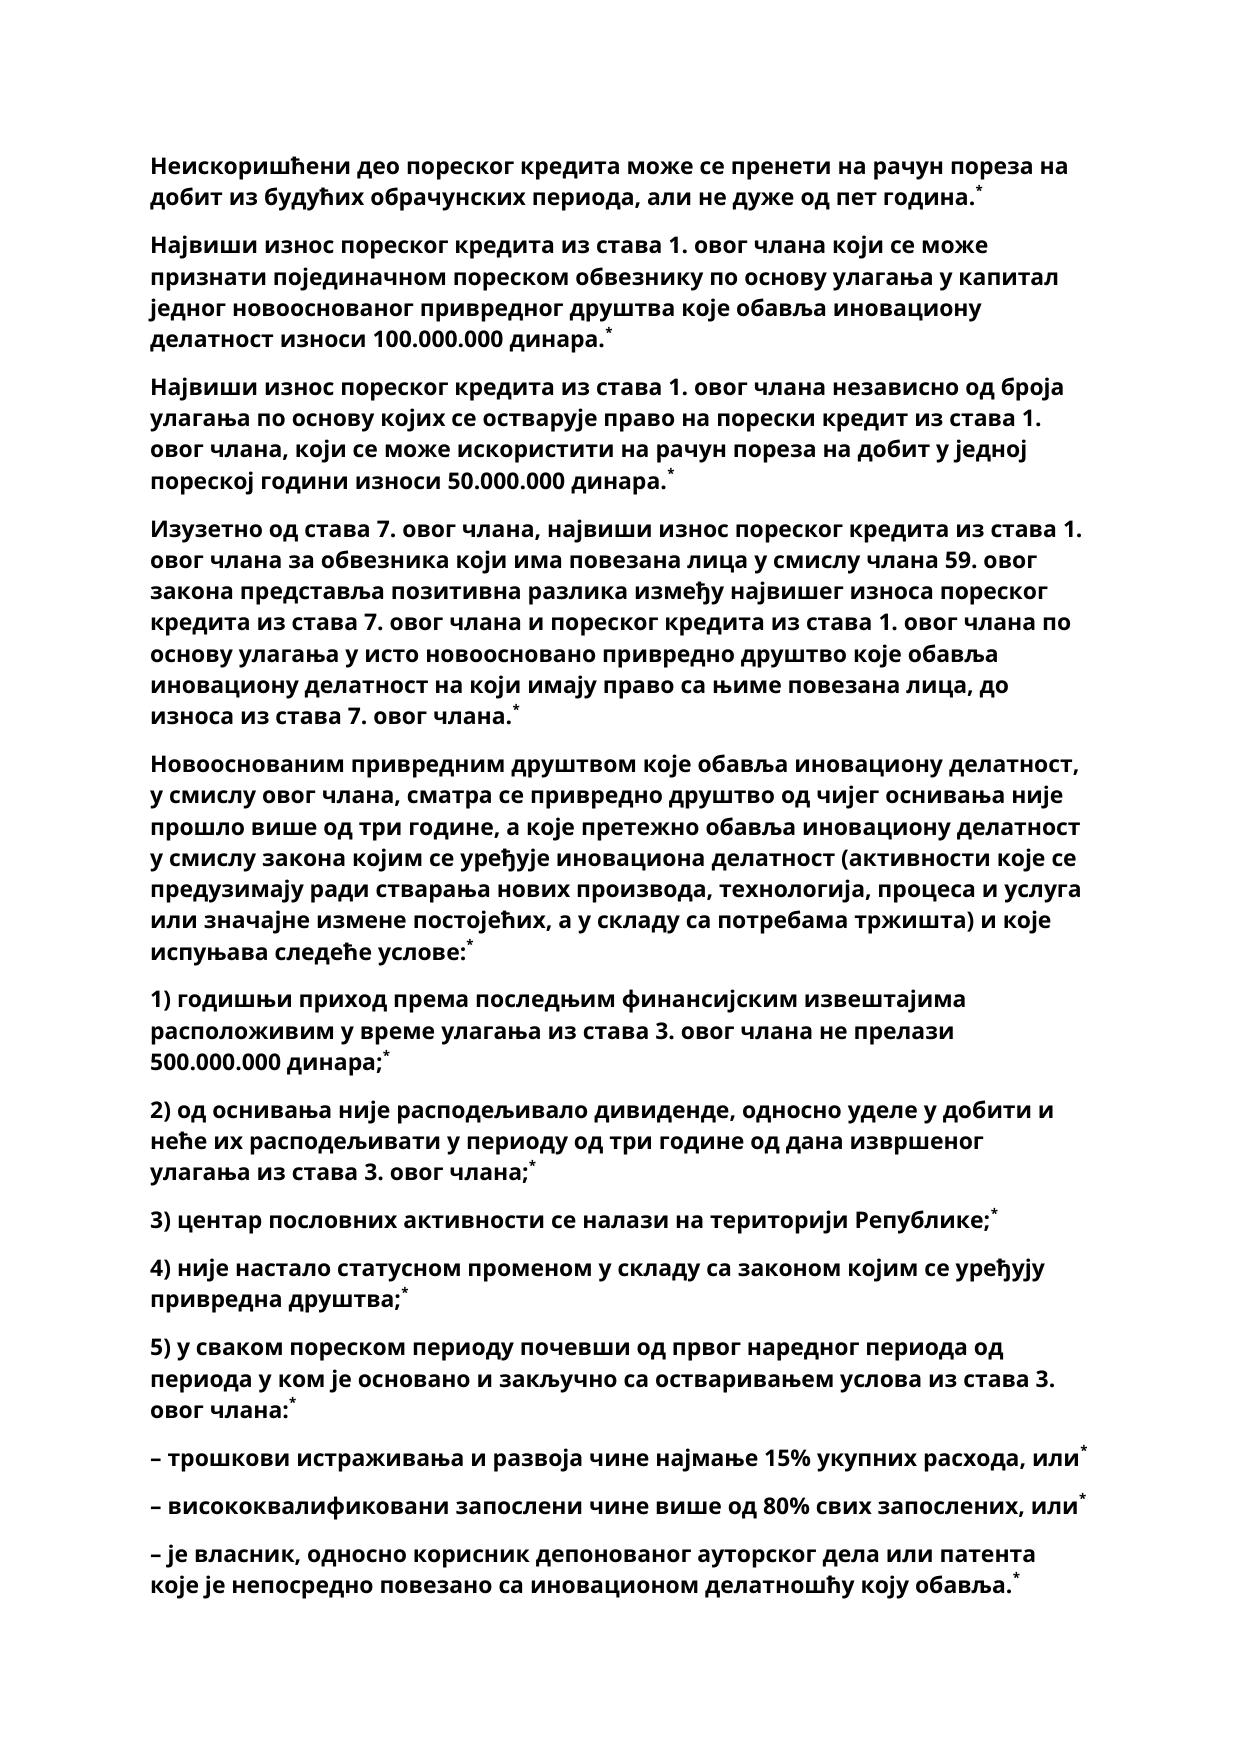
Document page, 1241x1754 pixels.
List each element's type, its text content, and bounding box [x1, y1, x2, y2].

text – трошкови истраживања и развоја чине најмање 15% укупних расхода, или* [150, 1442, 1090, 1473]
text 2) од оснивања није расподељивало дивиденде, односно уделе у добити и неће их расподељивати у периоду од три године од дана извршеног улагања из става 3. овог члана;* [150, 1094, 1090, 1187]
text – висококвалификовани запослени чине више од 80% свих запослених, или* [150, 1489, 1090, 1521]
text 5) у сваком пореском периоду почевши од првог наредног периода од периода у ком је основано и закључно са остваривањем услова из става 3. овог члана:* [150, 1331, 1090, 1425]
text – је власник, односно корисник депонованог ауторског дела или патента које је непосредно повезано са иновационом делатношћу коју обавља.* [150, 1537, 1090, 1600]
text Највиши износ пореског кредита из става 1. овог члана који се може признати појединачном пореском обвезнику по основу улагања у капитал једног новооснованог привредног друштва које обавља иновациону делатност износи 100.000.000 динара.* [150, 229, 1090, 354]
text 4) није настало статусном променом у складу са законом којим се уређују привредна друштва;* [150, 1252, 1090, 1314]
text 3) центар пословних активности се налази на територији Републике;* [150, 1204, 1090, 1235]
text Новооснованим привредним друштвом које обавља иновациону делатност, у смислу овог члана, сматра се привредно друштво од чијег оснивања није прошло више од три године, а које претежно обавља иновациону делатност у смислу закона којим се уређује иновациона делатност (активности које се предузимају ради стварања нових производа, технологија, процеса и услуга или значајне измене постојећих, а у складу са потребама тржишта) и које испуњава следеће услове:* [150, 748, 1090, 967]
text Неискоришћени део пореског кредита може се пренети на рачун пореза на добит из будућих обрачунских периода, али не дуже од пет година.* [150, 150, 1090, 212]
text Изузетно од става 7. овог члана, највиши износ пореског кредита из става 1. овог члана за обвезника који има повезана лица у смислу члана 59. овог закона представља позитивна разлика између највишег износа пореског кредита из става 7. овог члана и пореског кредита из става 1. овог члана по основу улагања у исто новоосновано привредно друштво које обавља иновациону делатност на који имају право са њиме повезана лица, до износа из става 7. овог члана.* [150, 512, 1090, 731]
text 1) годишњи приход према последњим финансијским извештајима расположивим у време улагања из става 3. овог члана не прелази 500.000.000 динара;* [150, 983, 1090, 1077]
text Највиши износ пореског кредита из става 1. овог члана независно од броја улагања по основу којих се остварује право на порески кредит из става 1. овог члана, који се може искористити на рачун пореза на добит у једној пореској години износи 50.000.000 динара.* [150, 371, 1090, 496]
